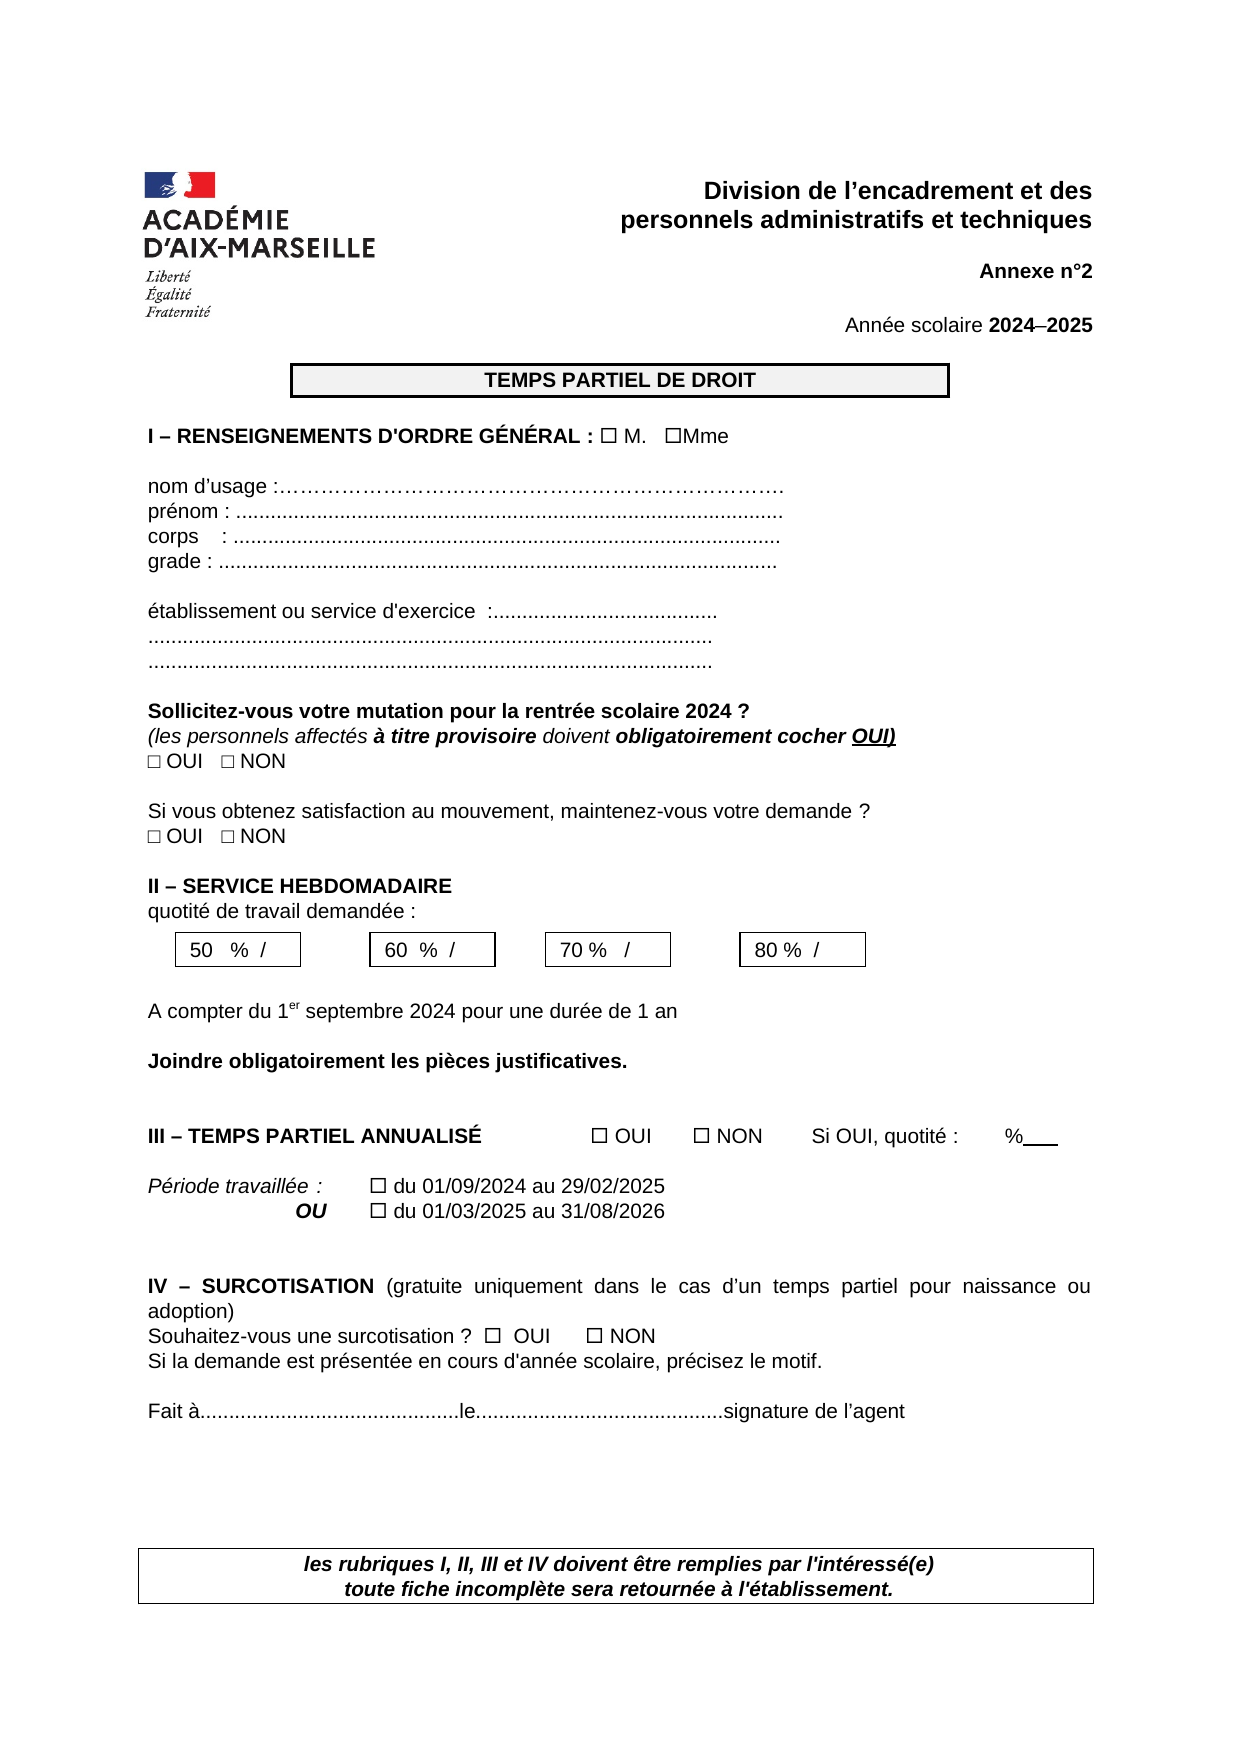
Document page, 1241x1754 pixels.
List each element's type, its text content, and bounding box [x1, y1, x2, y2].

text .................................................................................................. [148, 623, 1093, 648]
text Si vous obtenez satisfaction au mouvement, maintenez-vous votre demande ? [148, 798, 1093, 823]
text Souhaitez-vous une surcotisation ? OUI NON [148, 1323, 1093, 1348]
text établissement ou service d'exercice :....................................... [148, 598, 1093, 623]
text personnels administratifs et techniques [148, 205, 1093, 234]
text □ OUI □ NON [148, 823, 1093, 848]
text les rubriques I, II, III et IV doivent être remplies par l'intéressé(e) [139, 1549, 1093, 1573]
text (les personnels affectés à titre provisoire doivent obligatoirement cocher OUI) [148, 723, 1093, 748]
text Fait à.............................................le...........................................signature de l’agent [148, 1398, 1093, 1423]
text toute fiche incomplète sera retournée à l'établissement. [139, 1573, 1093, 1603]
text II – SERVICE HEBDOMADAIRE [148, 873, 1093, 898]
text 70 % / [546, 936, 670, 964]
text 80 % / [741, 936, 865, 964]
text TEMPS PARTIEL DE DROIT [293, 366, 947, 395]
text I – RENSEIGNEMENTS D'ORDRE GÉNÉRAL : M. Mme [148, 423, 1093, 448]
text Joindre obligatoirement les pièces justificatives. [148, 1048, 1093, 1073]
text III – TEMPS PARTIEL ANNUALISÉ OUI NON Si OUI, quotité : % [148, 1123, 1093, 1148]
picture [119, 146, 400, 343]
text grade : ................................................................................................. [148, 548, 1093, 573]
text corps : ............................................................................................... [148, 523, 1093, 548]
text .................................................................................................. [148, 648, 1093, 673]
text Division de l’encadrement et des [148, 176, 1093, 205]
text A compter du 1er septembre 2024 pour une durée de 1 an [148, 998, 1093, 1023]
text Si la demande est présentée en cours d'année scolaire, précisez le motif. [148, 1348, 1093, 1373]
text Annexe n°2 [871, 259, 1093, 284]
text quotité de travail demandée : [148, 898, 1093, 923]
text Sollicitez-vous votre mutation pour la rentrée scolaire 2024 ? [148, 698, 1093, 723]
text OU du 01/03/2025 au 31/08/2026 [148, 1198, 1093, 1223]
text Année scolaire 2024–2025 [828, 313, 1093, 338]
text Période travaillée : du 01/09/2024 au 29/02/2025 [148, 1173, 1093, 1198]
text 60 % / [371, 936, 494, 964]
text nom d’usage :………………………………………………………………. [148, 473, 1093, 498]
text □ OUI □ NON [148, 748, 1093, 773]
text prénom : ............................................................................................... [148, 498, 1093, 523]
text 50 % / [176, 936, 300, 964]
text IV – SURCOTISATION (gratuite uniquement dans le cas d’un temps partiel pour naissance ou adoption) [148, 1273, 1093, 1323]
